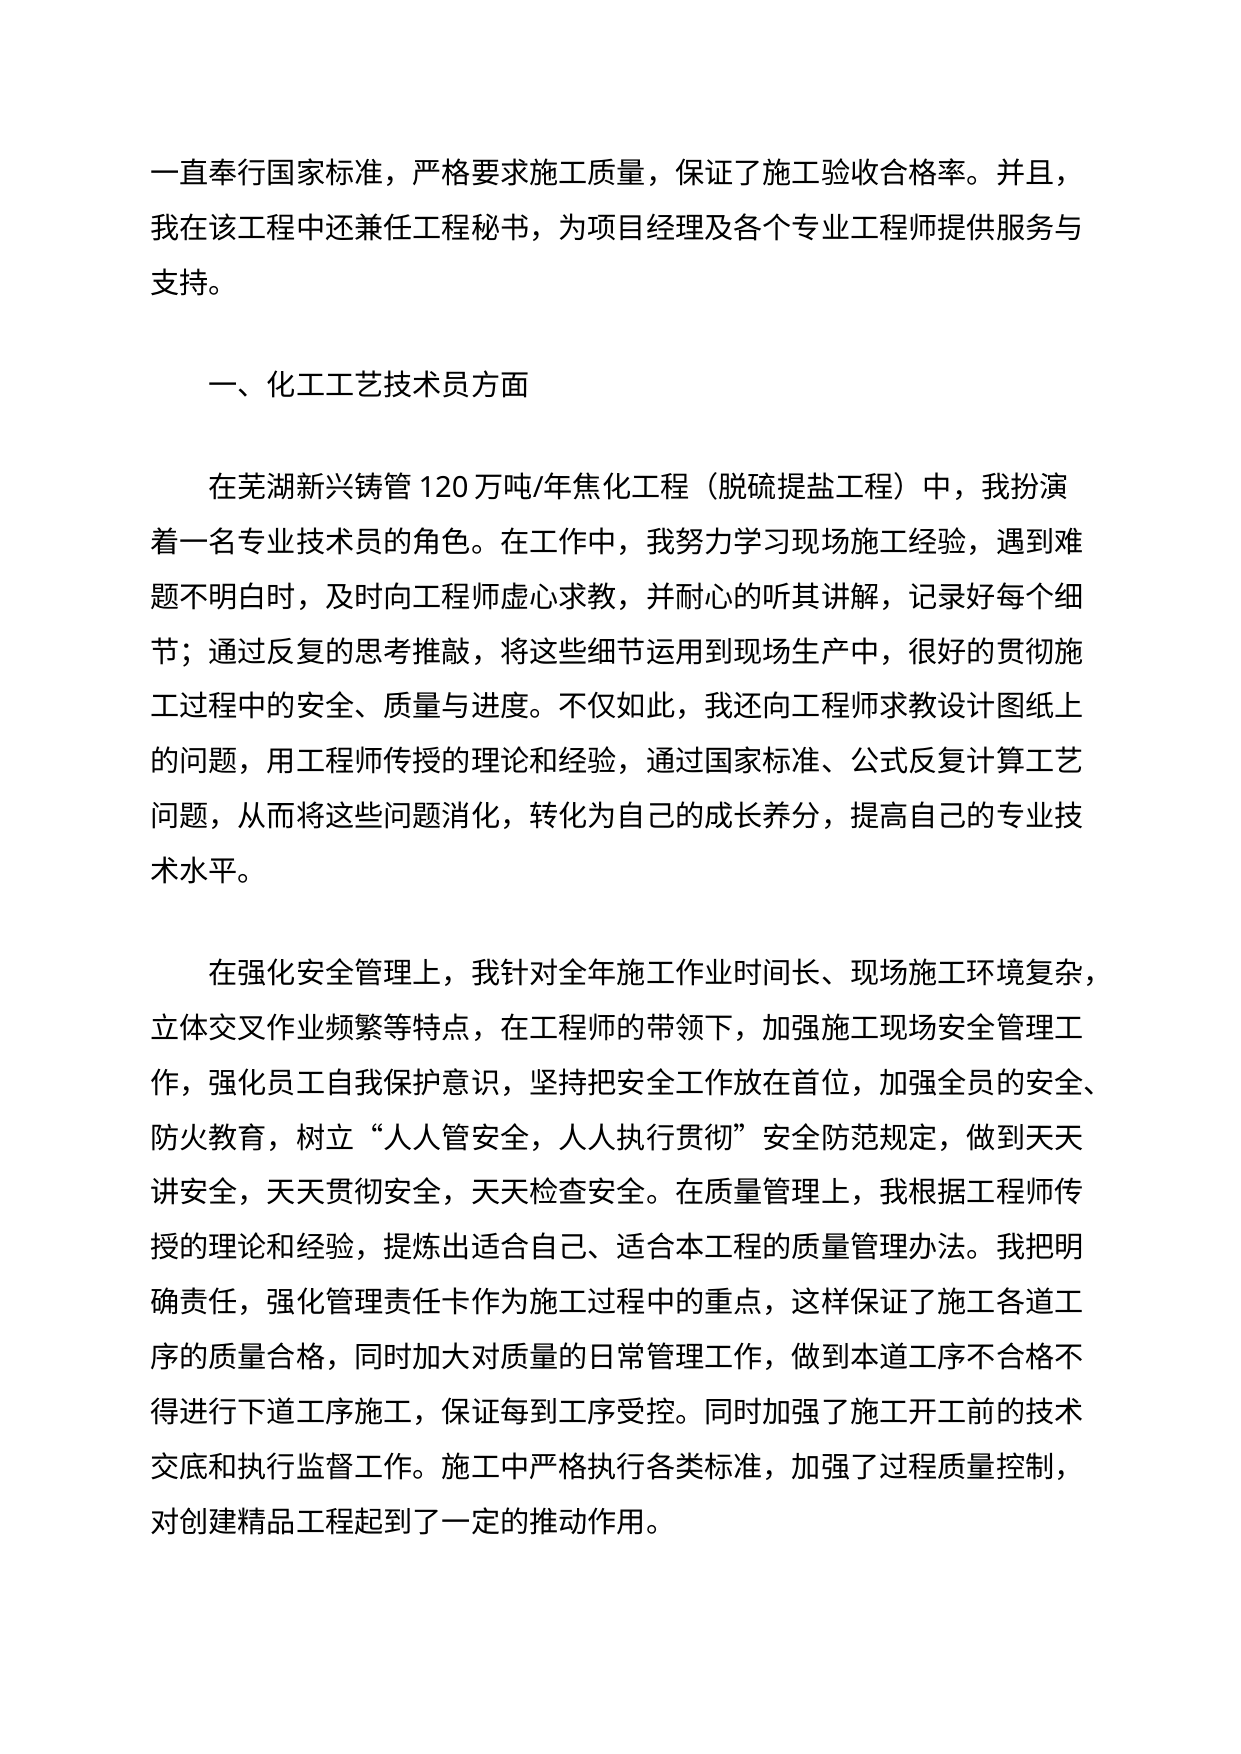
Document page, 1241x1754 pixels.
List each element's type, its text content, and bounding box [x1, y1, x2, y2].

text 在强化安全管理上，我针对全年施工作业时间长、现场施工环境复杂，立体交叉作业频繁等特点，在工程师的带领下，加强施工现场安全管理工作，强化员工自我保护意识，坚持把安全工作放在首位，加强全员的安全、防火教育，树立“人人管安全，人人执行贯彻”安全防范规定，做到天天讲安全，天天贯彻安全，天天检查安全。在质量管理上，我根据工程师传授的理论和经验，提炼出适合自己、适合本工程的质量管理办法。我把明确责任，强化管理责任卡作为施工过程中的重点，这样保证了施工各道工序的质量合格，同时加大对质量的日常管理工作，做到本道工序不合格不得进行下道工序施工，保证每到工序受控。同时加强了施工开工前的技术交底和执行监督工作。施工中严格执行各类标准，加强了过程质量控制，对创建精品工程起到了一定的推动作用。 [150, 949, 1090, 1541]
text 一、化工工艺技术员方面 [150, 362, 1090, 404]
text 在芜湖新兴铸管120万吨/年焦化工程（脱硫提盐工程）中，我扮演着一名专业技术员的角色。在工作中，我努力学习现场施工经验，遇到难题不明白时，及时向工程师虚心求教，并耐心的听其讲解，记录好每个细节；通过反复的思考推敲，将这些细节运用到现场生产中，很好的贯彻施工过程中的安全、质量与进度。不仅如此，我还向工程师求教设计图纸上的问题，用工程师传授的理论和经验，通过国家标准、公式反复计算工艺问题，从而将这些问题消化，转化为自己的成长养分，提高自己的专业技术水平。 [150, 463, 1090, 890]
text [150, 150, 1090, 302]
